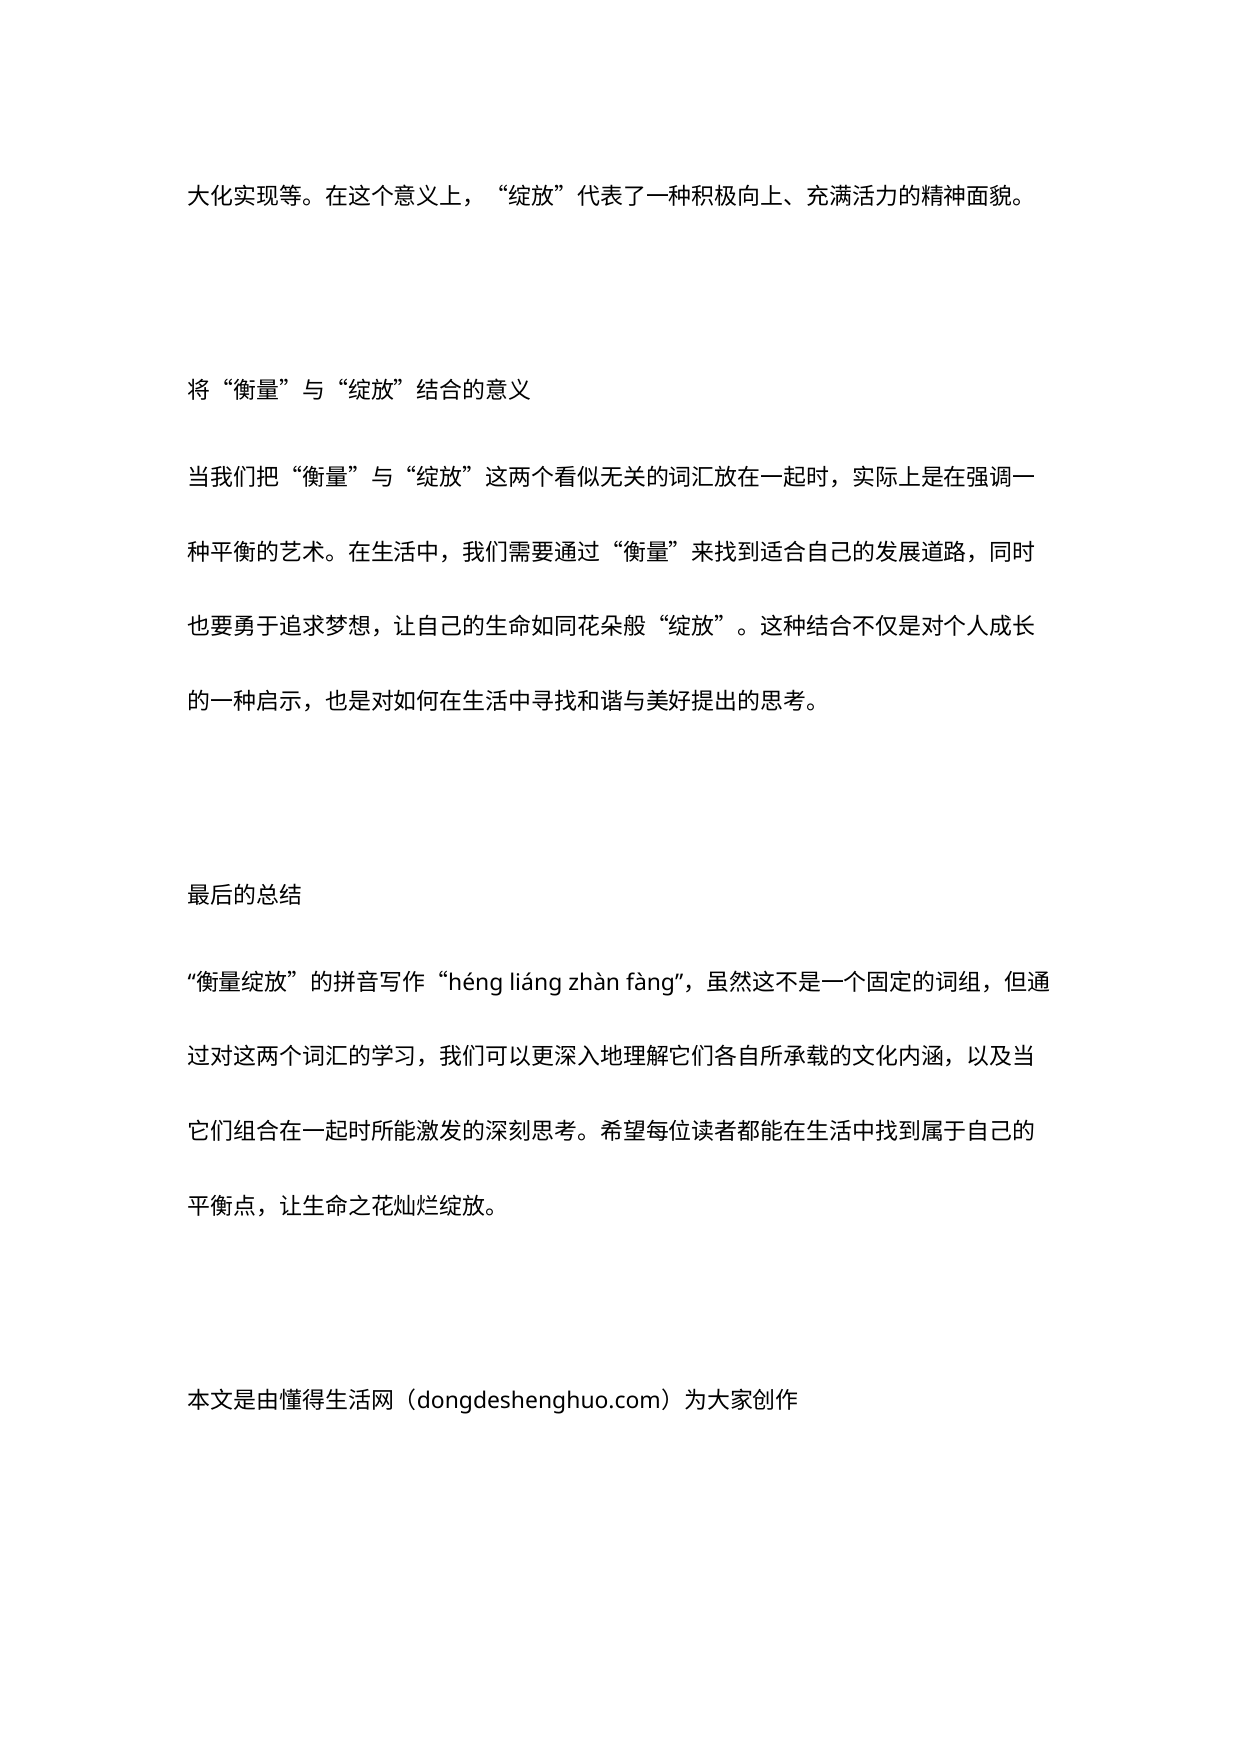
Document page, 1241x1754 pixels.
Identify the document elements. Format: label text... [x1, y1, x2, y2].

text 将“衡量”与“绽放”结合的意义 [187, 356, 1053, 421]
text 最后的总结 [187, 861, 1053, 926]
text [187, 162, 1053, 227]
text “衡量绽放”的拼音写作“héng liáng zhàn fàng”，虽然这不是一个固定的词组，但通过对这两个词汇的学习，我们可以更深入地理解它们各自所承载的文化内涵，以及当它们组合在一起时所能激发的深刻思考。希望每位读者都能在生活中找到属于自己的平衡点，让生命之花灿烂绽放。 [187, 948, 1053, 1237]
text 本文是由懂得生活网（dongdeshenghuo.com）为大家创作 [187, 1366, 1053, 1431]
text 当我们把“衡量”与“绽放”这两个看似无关的词汇放在一起时，实际上是在强调一种平衡的艺术。在生活中，我们需要通过“衡量”来找到适合自己的发展道路，同时也要勇于追求梦想，让自己的生命如同花朵般“绽放”。这种结合不仅是对个人成长的一种启示，也是对如何在生活中寻找和谐与美好提出的思考。 [187, 443, 1053, 732]
